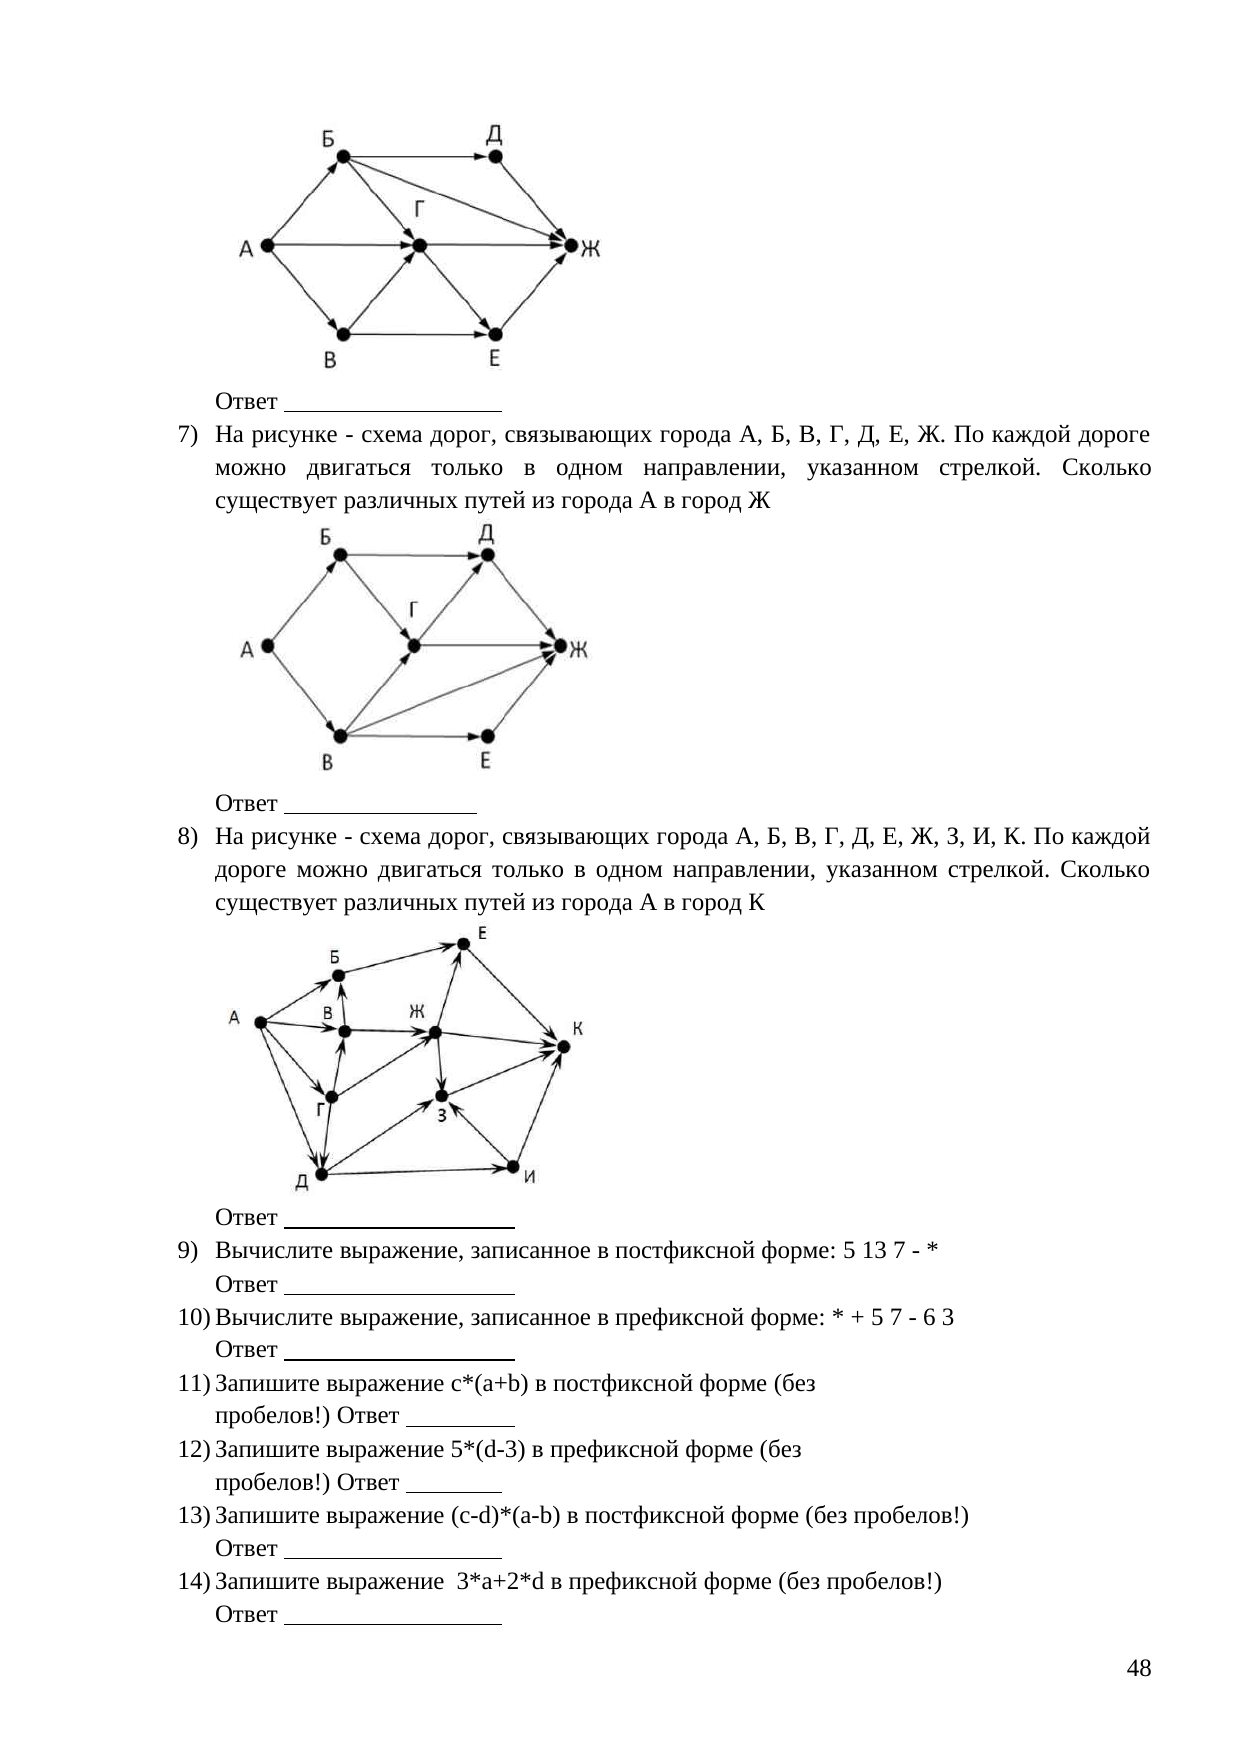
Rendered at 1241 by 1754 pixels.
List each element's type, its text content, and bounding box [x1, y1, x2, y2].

text Ответ [215, 1202, 1205, 1231]
list Вычислите выражение, записанное в префиксной форме: * + 5 7 - 6 3 [177, 1302, 1205, 1330]
list Запишите выражение c*(a+b) в постфиксной форме (без пробелов!) Ответ [177, 1368, 937, 1429]
picture [237, 122, 602, 371]
text Ответ [215, 1334, 1205, 1363]
text Ответ [215, 1269, 1205, 1297]
picture [227, 920, 590, 1196]
picture [238, 518, 593, 771]
list На рисунке - схема дорог, связывающих города А, Б, В, Г, Д, Е, Ж, З, И, К. По каждой дороге можно двигаться только в одном направлении, указанном стрелкой. Сколько существует различных путей из города А в город К [177, 821, 1151, 916]
text Ответ [215, 788, 1205, 817]
list Запишите выражение (с-d)*(a-b) в постфиксной форме (без пробелов!) Ответ [177, 1500, 975, 1561]
text Ответ [215, 386, 1205, 414]
list Вычислите выражение, записанное в постфиксной форме: 5 13 7 - * [177, 1235, 1205, 1264]
list Запишите выражение 3*a+2*d в префиксной форме (без пробелов!) Ответ [177, 1566, 942, 1627]
list Запишите выражение 5*(d-3) в префиксной форме (без пробелов!) Ответ [177, 1434, 923, 1495]
